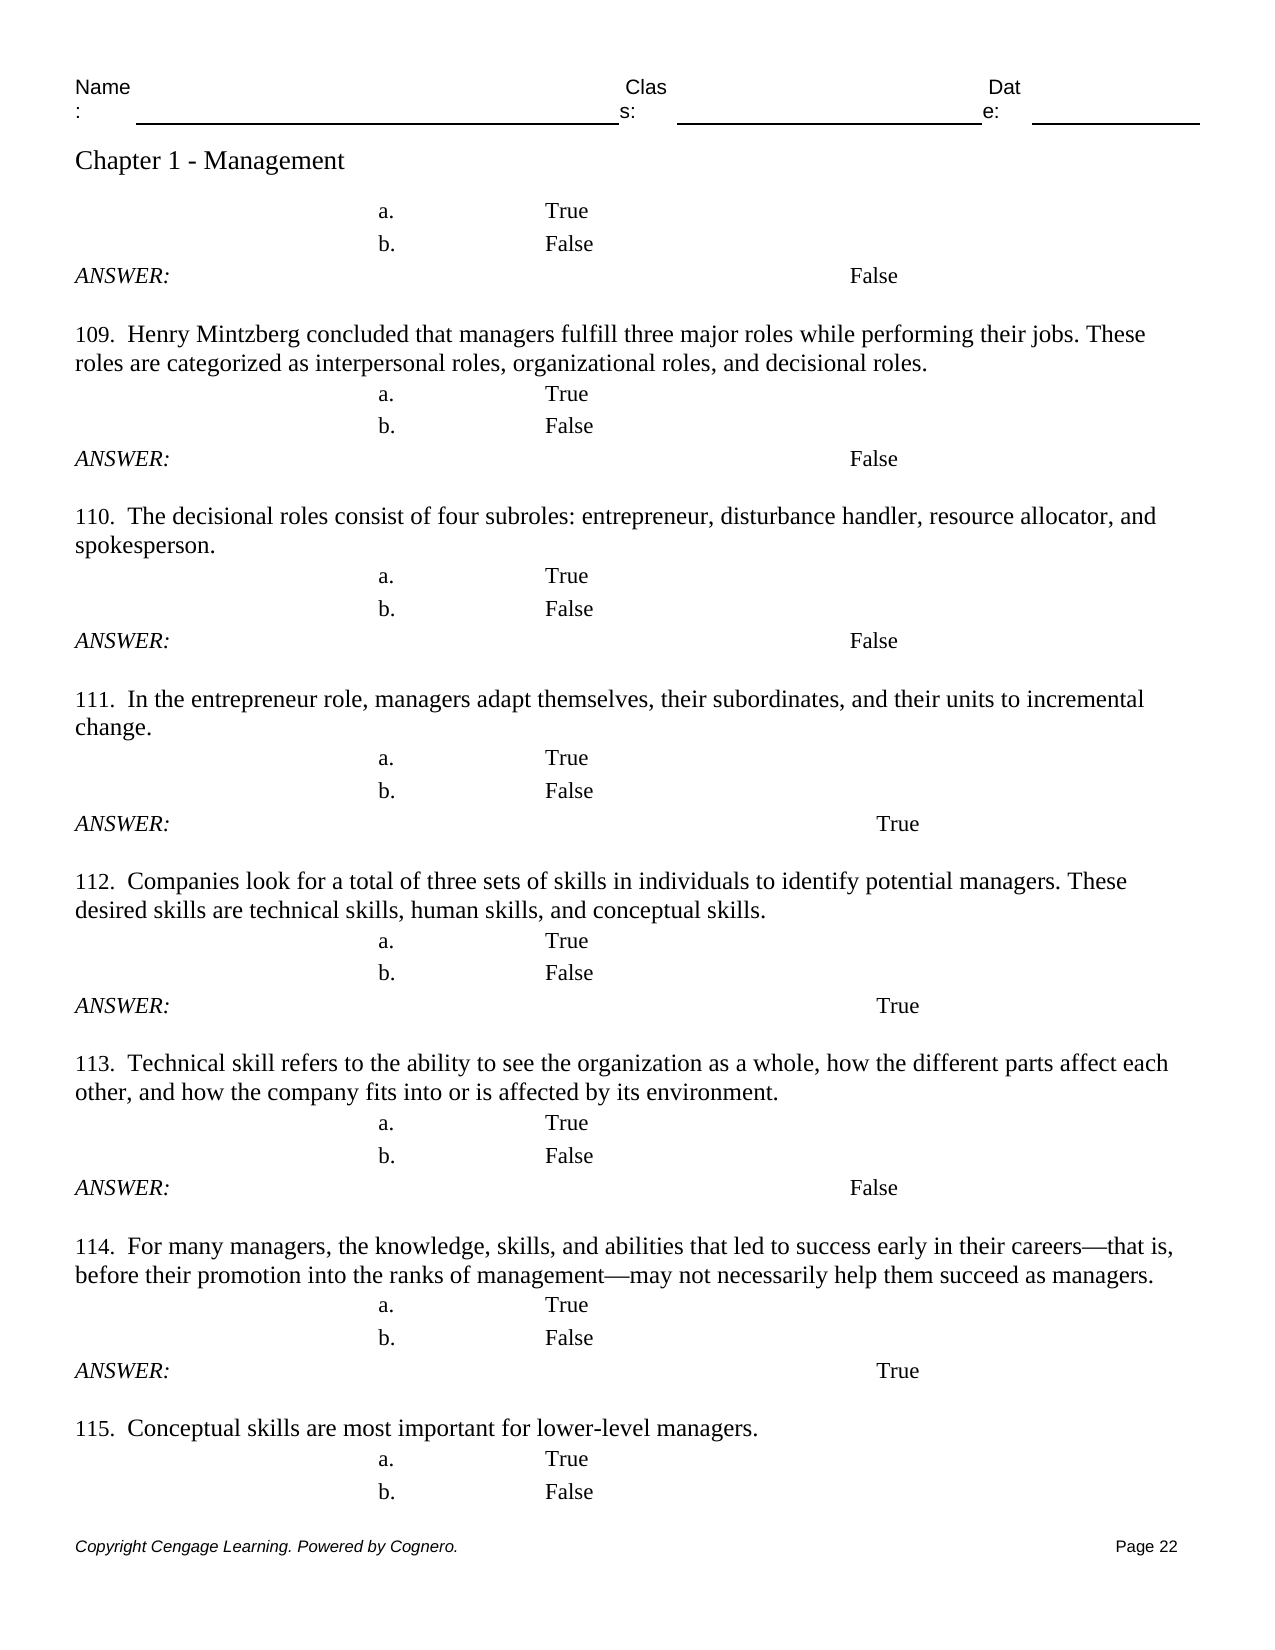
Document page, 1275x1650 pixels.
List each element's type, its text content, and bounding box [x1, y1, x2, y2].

table_header 114. For many managers, the knowledge, skills, and abilities that led to success early in their careers—that is, before their promotion into the ranks of management—may not necessarily help them succeed as managers. [75, 1231, 1200, 1386]
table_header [75, 194, 1200, 292]
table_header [75, 1413, 1200, 1507]
table_header 111. In the entrepreneur role, managers adapt themselves, their subordinates, and their units to incremental change. [75, 684, 1200, 839]
table_header 113. Technical skill refers to the ability to see the organization as a whole, how the different parts affect each other, and how the company fits into or is affected by its environment. [75, 1049, 1200, 1204]
table_header 110. The decisional roles consist of four subroles: entrepreneur, disturbance handler, resource allocator, and spokesperson. [75, 501, 1200, 657]
table_header 112. Companies look for a total of three sets of skills in individuals to identify potential managers. These desired skills are technical skills, human skills, and conceptual skills. [75, 866, 1200, 1022]
table_header 109. Henry Mintzberg concluded that managers fulfill three major roles while performing their jobs. These roles are categorized as interpersonal roles, organizational roles, and decisional roles. [75, 319, 1200, 474]
